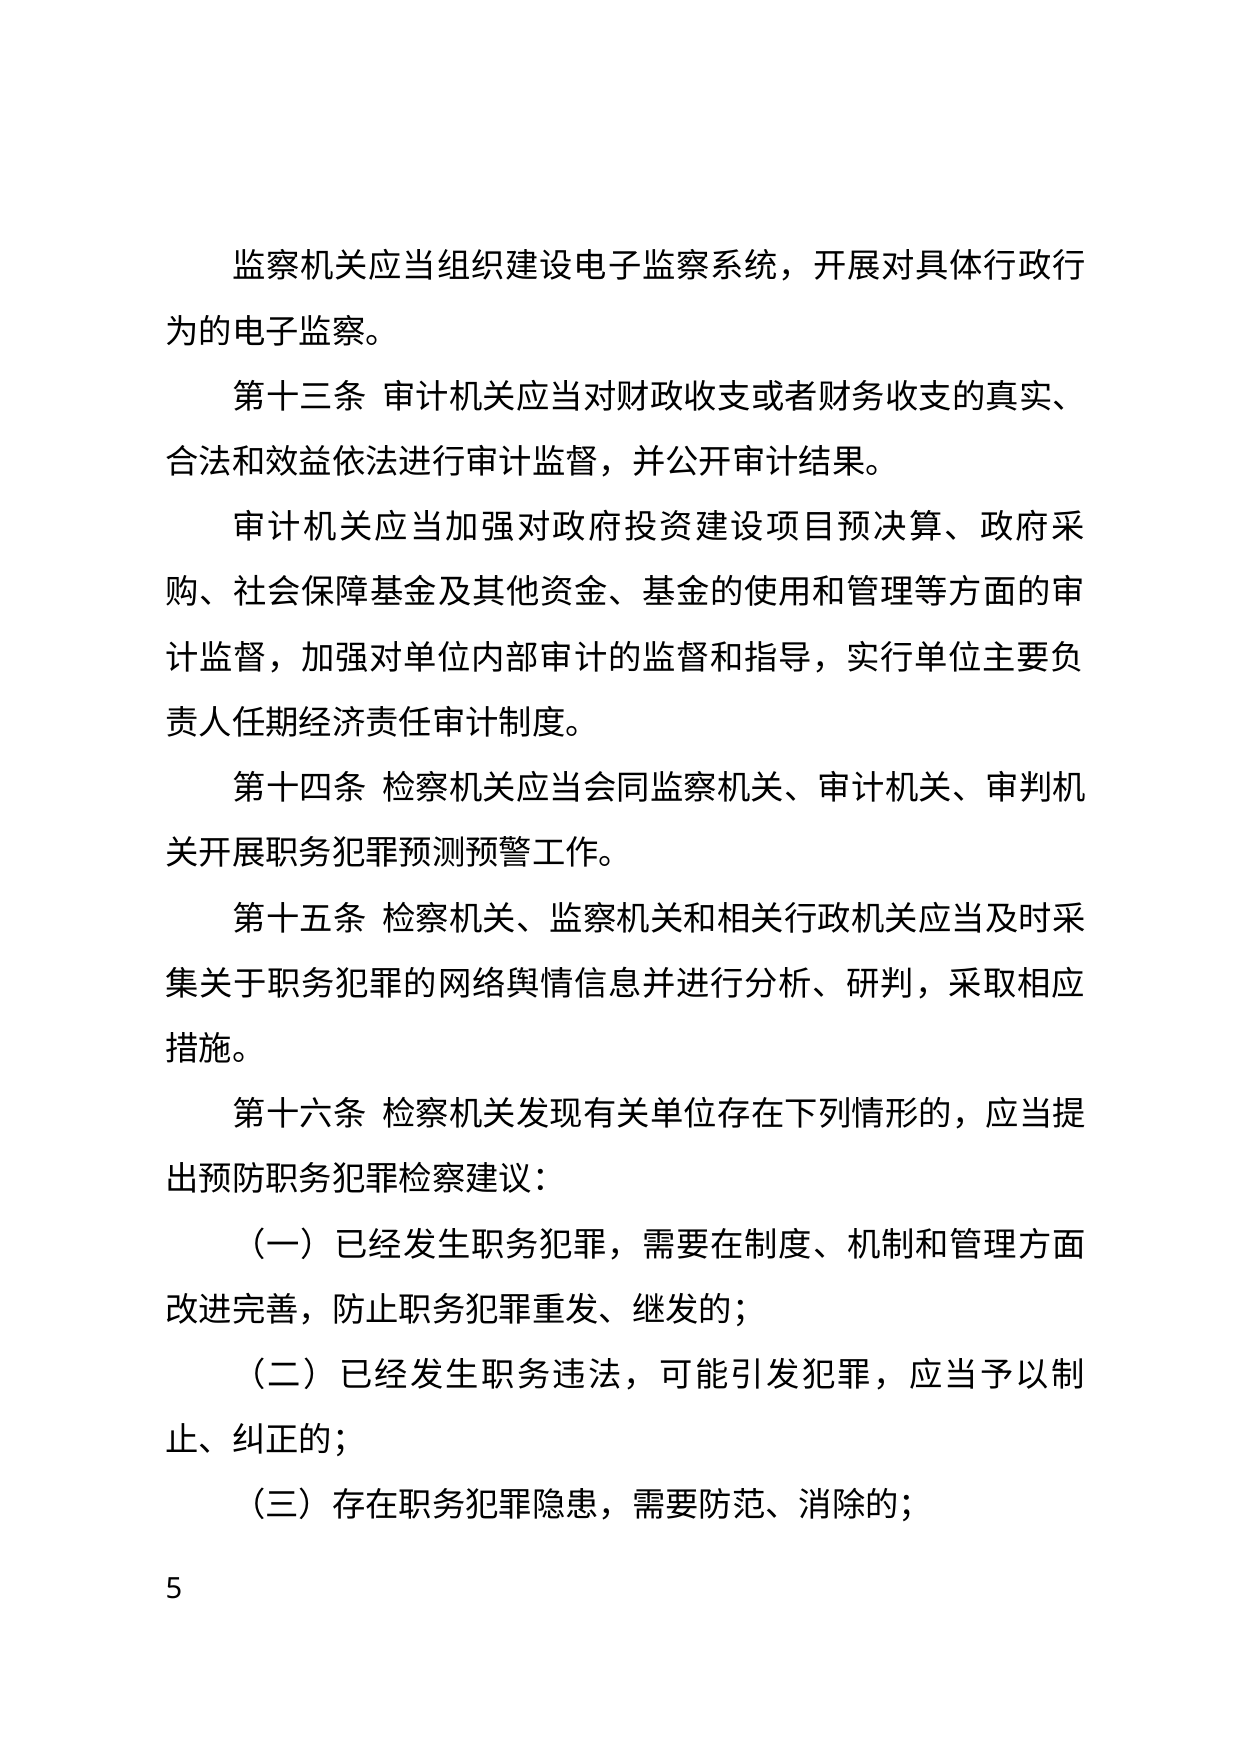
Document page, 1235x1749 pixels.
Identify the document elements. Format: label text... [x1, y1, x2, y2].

text 监察机关应当组织建设电子监察系统，开展对具体行政行为的电子监察。 [165, 231, 1087, 361]
text （二）已经发生职务违法，可能引发犯罪，应当予以制止、纠正的； [165, 1339, 1087, 1470]
text 第十四条 检察机关应当会同监察机关、审计机关、审判机关开展职务犯罪预测预警工作。 [165, 752, 1087, 883]
text 第十五条 检察机关、监察机关和相关行政机关应当及时采集关于职务犯罪的网络舆情信息并进行分析、研判，采取相应措施。 [165, 883, 1087, 1078]
text （三）存在职务犯罪隐患，需要防范、消除的； [165, 1470, 1087, 1535]
text 第十六条 检察机关发现有关单位存在下列情形的，应当提出预防职务犯罪检察建议： [165, 1078, 1087, 1209]
text 第十三条 审计机关应当对财政收支或者财务收支的真实、合法和效益依法进行审计监督，并公开审计结果。 [165, 361, 1087, 492]
text 审计机关应当加强对政府投资建设项目预决算、政府采购、社会保障基金及其他资金、基金的使用和管理等方面的审计监督，加强对单位内部审计的监督和指导，实行单位主要负责人任期经济责任审计制度。 [165, 492, 1087, 752]
text （一）已经发生职务犯罪，需要在制度、机制和管理方面改进完善，防止职务犯罪重发、继发的； [165, 1209, 1087, 1339]
